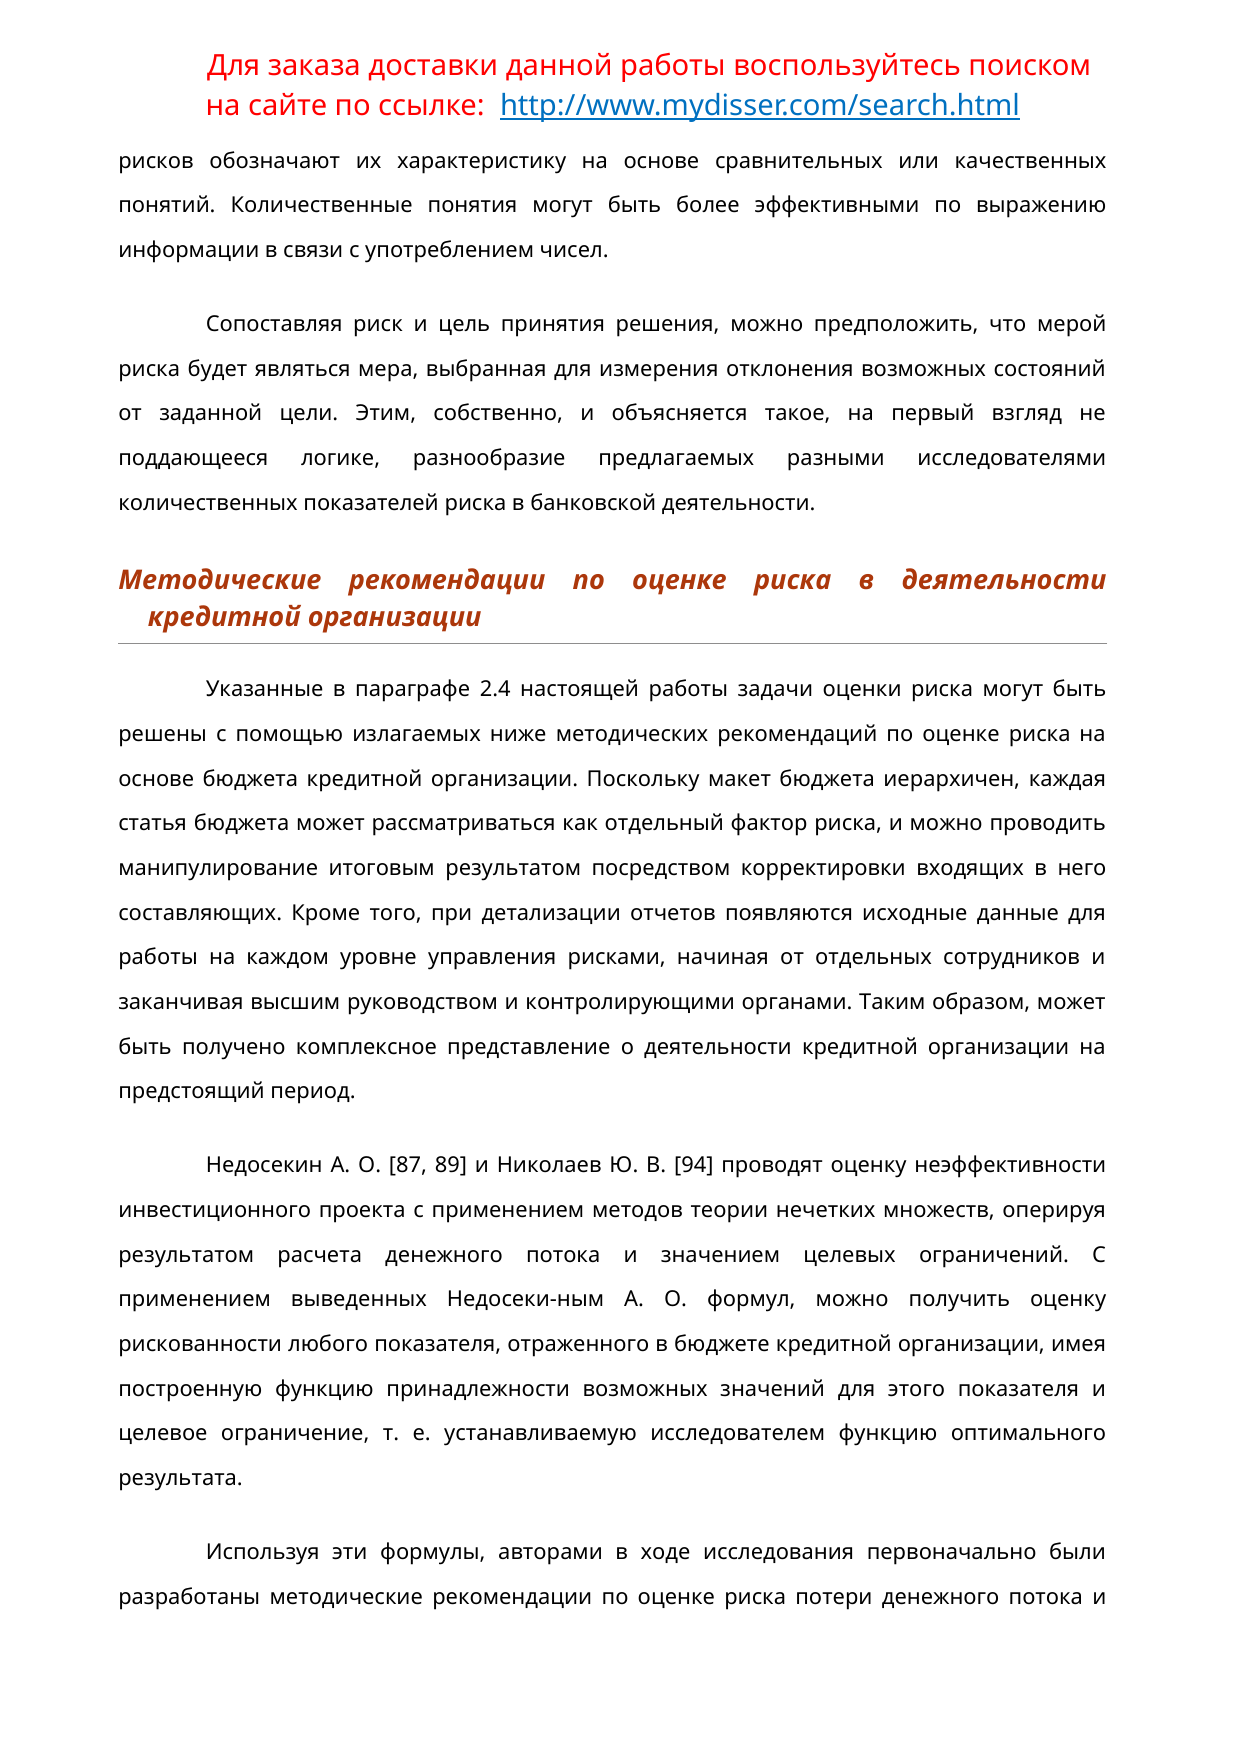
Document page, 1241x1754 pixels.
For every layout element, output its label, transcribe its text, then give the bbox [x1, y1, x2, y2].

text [118, 144, 1107, 264]
text Указанные в параграфе 2.4 настоящей работы задачи оценки риска могут быть решены с помощью излагаемых ниже методических рекомендаций по оценке риска на основе бюджета кредитной организации. Поскольку макет бюджета иерархичен, каждая статья бюджета может рассматриваться как отдельный фактор риска, и можно проводить манипулирование итоговым результатом посредством корректировки входящих в него составляющих. Кроме того, при детализации отчетов появляются исходные данные для работы на каждом уровне управления рисками, начиная от отдельных сотрудников и заканчивая высшим руководством и контролирующими органами. Таким образом, может быть получено комплексное представление о деятельности кредитной организации на предстоящий период. [118, 673, 1107, 1105]
text Сопоставляя риск и цель принятия решения, можно предположить, что мерой риска будет являться мера, выбранная для измерения отклонения возможных состояний от заданной цели. Этим, собственно, и объясняется такое, на первый взгляд не поддающееся логике, разнообразие предлагаемых разными исследователями количественных показателей риска в банковской деятельности. [118, 308, 1107, 516]
text Недосекин А. О. [87, 89] и Николаев Ю. В. [94] проводят оценку неэффективности инвестиционного проекта с применением методов теории нечетких множеств, оперируя результатом расчета денежного потока и значением целевых ограничений. С применением выведенных Недосеки-ным А. О. формул, можно получить оценку рискованности любого показателя, отраженного в бюджете кредитной организации, имея построенную функцию принадлежности возможных значений для этого показателя и целевое ограничение, т. е. устанавливаемую исследователем функцию оптимального результата. [118, 1149, 1107, 1492]
subtitle Методические рекомендации по оценке риска в деятельности кредитной организации [118, 560, 1107, 643]
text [118, 1536, 1107, 1610]
